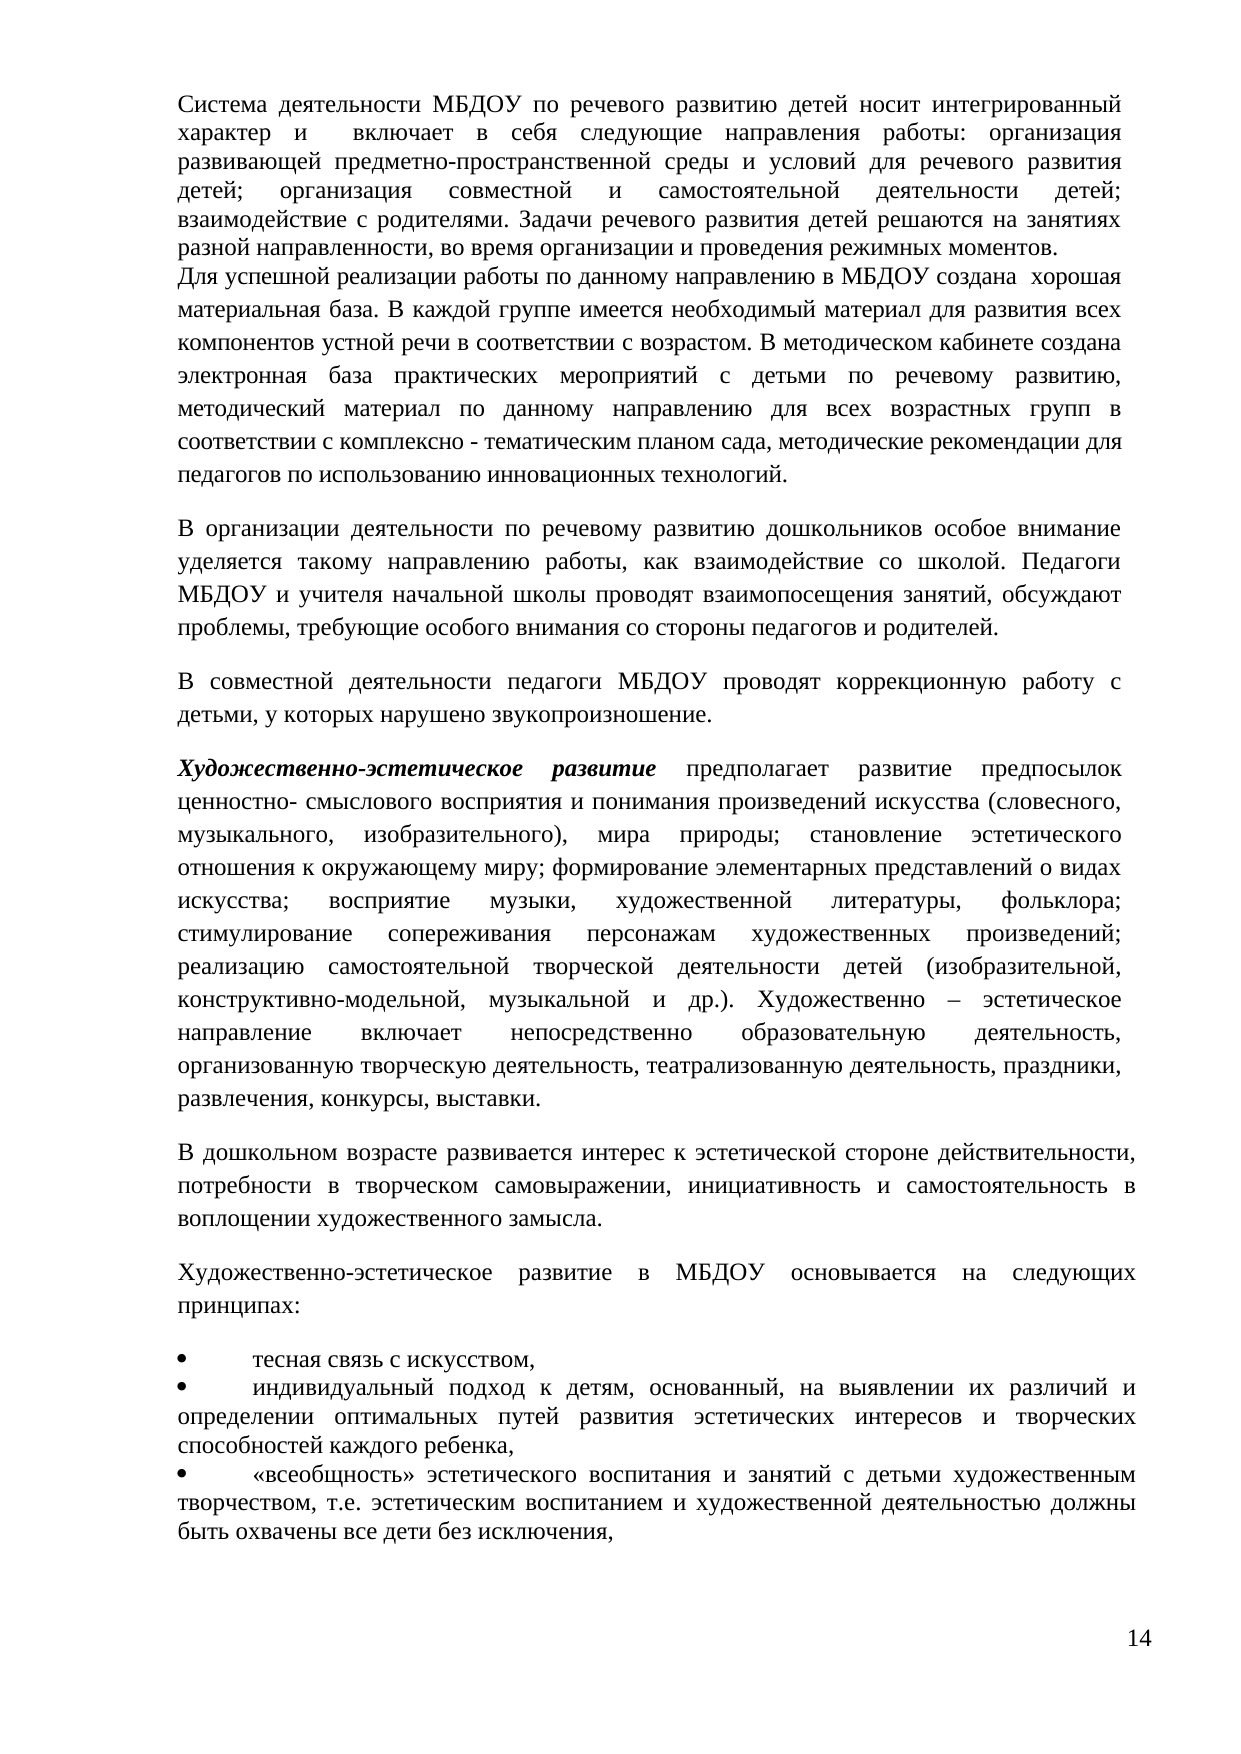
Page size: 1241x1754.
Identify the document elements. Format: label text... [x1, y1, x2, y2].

text Художественно-эстетическое развитие предполагает развитие предпосылок ценностно- смыслового восприятия и понимания произведений искусства (словесного, музыкального, изобразительного), мира природы; становление эстетического отношения к окружающему миру; формирование элементарных представлений о видах искусства; восприятие музыки, художественной литературы, фольклора; стимулирование сопереживания персонажам художественных произведений; реализацию самостоятельной творческой деятельности детей (изобразительной, конструктивно-модельной, музыкальной и др.). Художественно – эстетическое направление включает непосредственно образовательную деятельность, организованную творческую деятельность, театрализованную деятельность, праздники, развлечения, конкурсы, выставки. [177, 753, 1122, 1112]
text В организации деятельности по речевому развитию дошкольников особое внимание уделяется такому направлению работы, как взаимодействие со школой. Педагоги МБДОУ и учителя начальной школы проводят взаимопосещения занятий, обсуждают проблемы, требующие особого внимания со стороны педагогов и родителей. [177, 513, 1122, 641]
list тесная связь с искусством, [177, 1344, 1137, 1372]
list «всеобщность» эстетического воспитания и занятий с детьми художественным творчеством, т.е. эстетическим воспитанием и художественной деятельностью должны быть охвачены все дети без исключения, [177, 1459, 1137, 1545]
text В совместной деятельности педагоги МБДОУ проводят коррекционную работу с детьми, у которых нарушено звукопроизношение. [177, 666, 1122, 728]
list индивидуальный подход к детям, основанный, на выявлении их различий и определении оптимальных путей развития эстетических интересов и творческих способностей каждого ребенка, [177, 1372, 1137, 1459]
text Система деятельности МБДОУ по речевого развитию детей носит интегрированный характер и включает в себя следующие направления работы: организация развивающей предметно-пространственной среды и условий для речевого развития детей; организация совместной и самостоятельной деятельности детей; взаимодействие с родителями. Задачи речевого развития детей решаются на занятиях разной направленности, во время организации и проведения режимных моментов. [177, 89, 1122, 261]
text В дошкольном возрасте развивается интерес к эстетической стороне действительности, потребности в творческом самовыражении, инициативность и самостоятельность в воплощении художественного замысла. [177, 1137, 1137, 1232]
text Для успешной реализации работы по данному направлению в МБДОУ создана хорошая материальная база. В каждой группе имеется необходимый материал для развития всех компонентов устной речи в соответствии с возрастом. В методическом кабинете создана электронная база практических мероприятий с детьми по речевому развитию, методический материал по данному направлению для всех возрастных групп в соответствии с комплексно - тематическим планом сада, методические рекомендации для педагогов по использованию инновационных технологий. [177, 261, 1122, 488]
text Художественно-эстетическое развитие в МБДОУ основывается на следующих принципах: [177, 1257, 1137, 1319]
